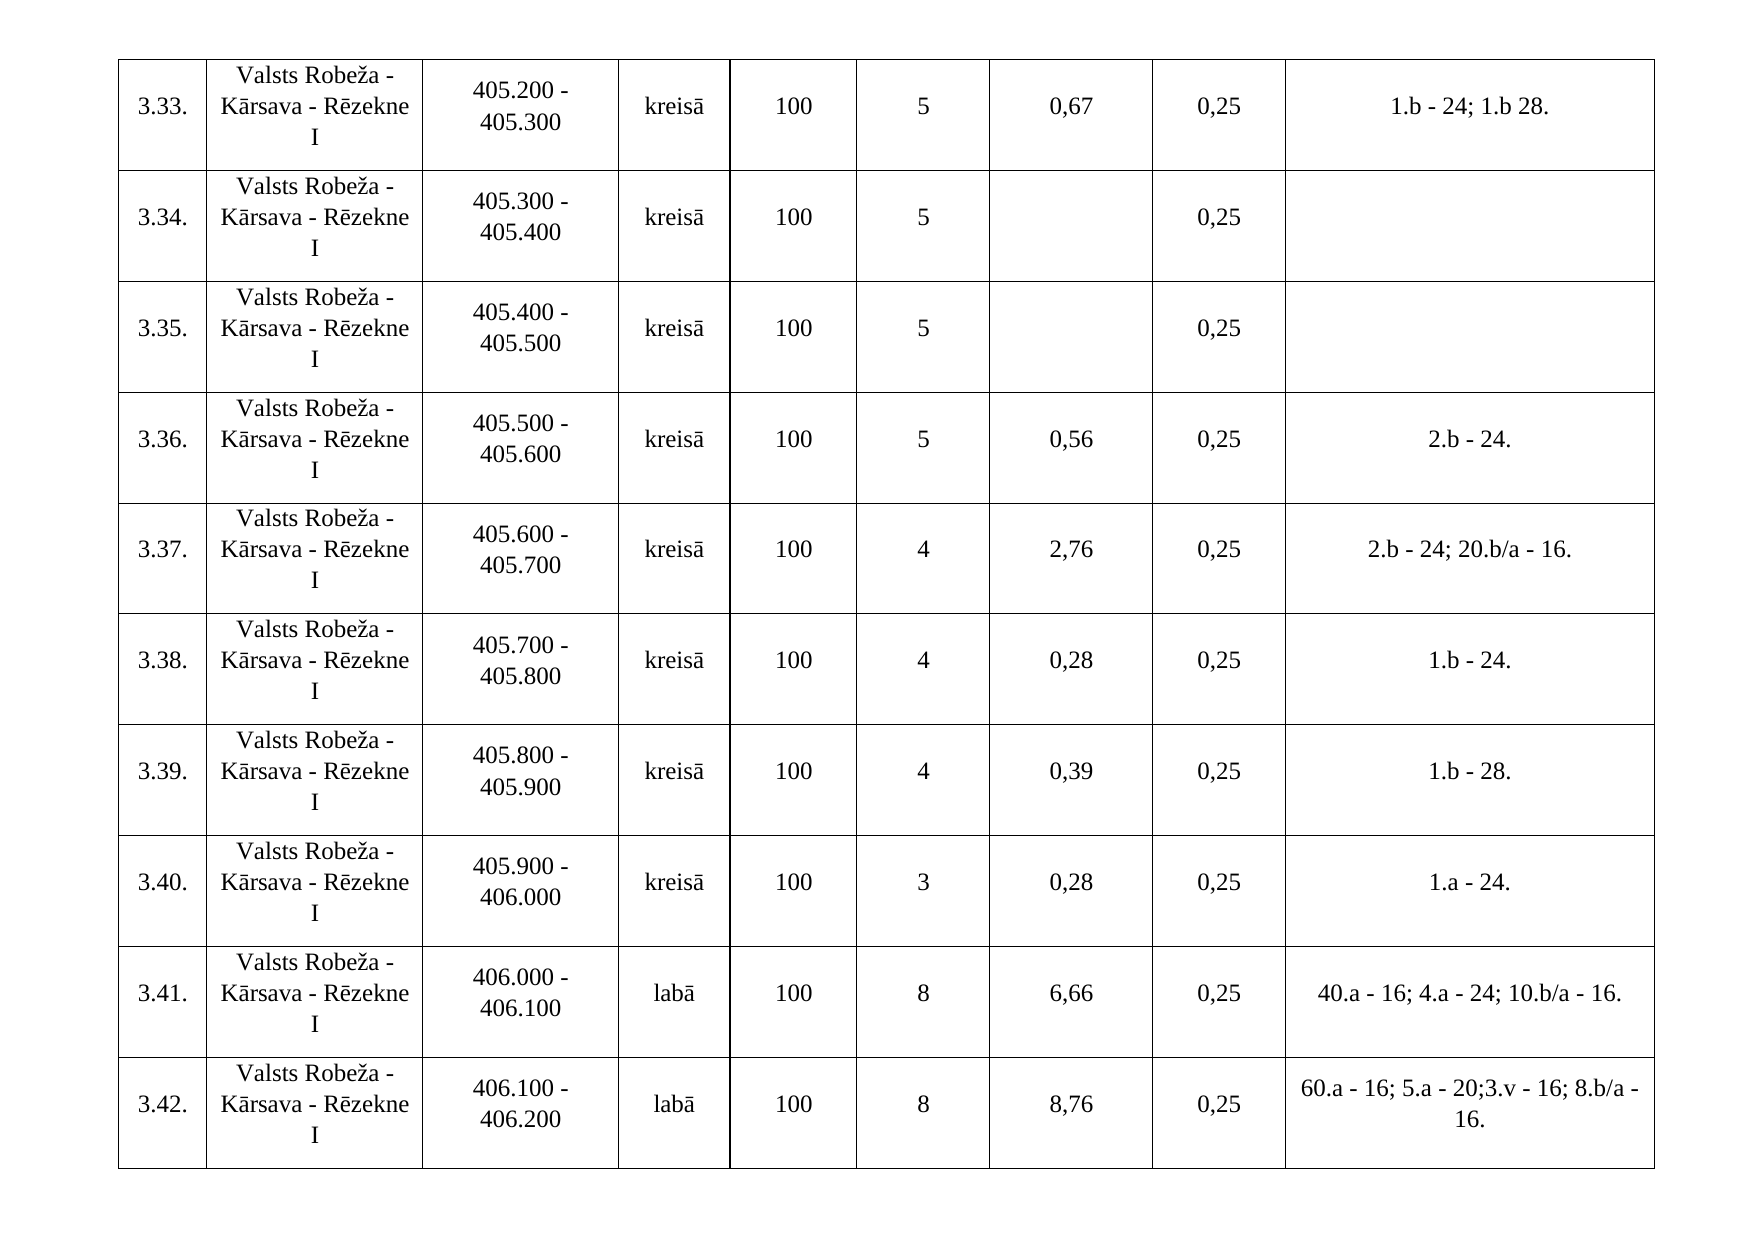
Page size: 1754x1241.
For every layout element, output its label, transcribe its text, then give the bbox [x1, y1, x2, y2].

table_cell 100 [731, 60, 856, 170]
table_cell kreisā [619, 614, 729, 724]
table_cell 405.600 - 405.700 [423, 504, 618, 613]
table_cell 4 [857, 614, 989, 724]
table_cell 0,39 [990, 725, 1152, 835]
table_cell [990, 171, 1152, 281]
table_cell Valsts Robeža - Kārsava - Rēzekne I [207, 836, 422, 946]
table_cell 0,25 [1153, 171, 1285, 281]
table_cell labā [619, 947, 729, 1057]
table_cell 0,25 [1153, 614, 1285, 724]
table_cell 2,76 [990, 504, 1152, 613]
table_cell 100 [731, 614, 856, 724]
table_cell 3.36. [119, 393, 206, 502]
table_cell 3.42. [119, 1058, 206, 1167]
table_cell 0,25 [1153, 504, 1285, 613]
table_cell 4 [857, 504, 989, 613]
table_cell 5 [857, 282, 989, 392]
table_cell 406.000 - 406.100 [423, 947, 618, 1057]
table_cell 8,76 [990, 1058, 1152, 1167]
table_cell 405.900 - 406.000 [423, 836, 618, 946]
table_cell kreisā [619, 504, 729, 613]
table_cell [207, 60, 422, 170]
table_cell 3.33. [119, 60, 206, 170]
table_cell 405.400 - 405.500 [423, 282, 618, 392]
table_cell 405.800 - 405.900 [423, 725, 618, 835]
table_cell 1.b - 24; 1.b 28. [1286, 60, 1654, 170]
table_cell 0,25 [1153, 60, 1285, 170]
table_cell 100 [731, 393, 856, 502]
table_cell 0,67 [990, 60, 1152, 170]
table_cell Valsts Robeža - Kārsava - Rēzekne I [207, 282, 422, 392]
table_cell 0,25 [1153, 282, 1285, 392]
table_cell 1.b - 24. [1286, 614, 1654, 724]
table_cell Valsts Robeža - Kārsava - Rēzekne I [207, 947, 422, 1057]
table_cell 100 [731, 282, 856, 392]
table_cell Valsts Robeža - Kārsava - Rēzekne I [207, 614, 422, 724]
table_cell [207, 1058, 422, 1167]
table_cell 5 [857, 60, 989, 170]
table_cell 3 [857, 836, 989, 946]
table_cell Valsts Robeža - Kārsava - Rēzekne I [207, 725, 422, 835]
table_cell 3.41. [119, 947, 206, 1057]
table_cell 0,25 [1153, 1058, 1285, 1167]
table_cell Valsts Robeža - Kārsava - Rēzekne I [207, 393, 422, 502]
table_cell 2.b - 24. [1286, 393, 1654, 502]
table_cell 5 [857, 171, 989, 281]
table_cell [1286, 282, 1654, 392]
table_cell labā [619, 1058, 729, 1167]
table_cell 6,66 [990, 947, 1152, 1057]
table_cell 60.a - 16; 5.a - 20;3.v - 16; 8.b/a - 16. [1286, 1058, 1654, 1167]
table_cell 100 [731, 1058, 856, 1167]
table_cell 3.34. [119, 171, 206, 281]
table_cell 0,28 [990, 836, 1152, 946]
table_cell 406.100 - 406.200 [423, 1058, 618, 1167]
table_cell 0,25 [1153, 393, 1285, 502]
table_cell 100 [731, 947, 856, 1057]
table_cell 3.37. [119, 504, 206, 613]
table_cell 4 [857, 725, 989, 835]
table_cell 1.b - 28. [1286, 725, 1654, 835]
table_cell [990, 282, 1152, 392]
table_cell kreisā [619, 60, 729, 170]
table_cell Valsts Robeža - Kārsava - Rēzekne I [207, 171, 422, 281]
table_cell 0,25 [1153, 725, 1285, 835]
table_cell 100 [731, 171, 856, 281]
table_cell 100 [731, 725, 856, 835]
table_cell kreisā [619, 725, 729, 835]
table_cell 405.200 - 405.300 [423, 60, 618, 170]
table_cell 0,56 [990, 393, 1152, 502]
table_cell 405.500 - 405.600 [423, 393, 618, 502]
table_cell 3.35. [119, 282, 206, 392]
table_cell kreisā [619, 282, 729, 392]
table_cell kreisā [619, 836, 729, 946]
table_cell 8 [857, 1058, 989, 1167]
table_cell 2.b - 24; 20.b/a - 16. [1286, 504, 1654, 613]
table_cell 405.300 - 405.400 [423, 171, 618, 281]
table_cell 100 [731, 836, 856, 946]
table_cell [1286, 171, 1654, 281]
table_cell 40.a - 16; 4.a - 24; 10.b/a - 16. [1286, 947, 1654, 1057]
table_cell 100 [731, 504, 856, 613]
table_cell 0,28 [990, 614, 1152, 724]
table_cell 405.700 - 405.800 [423, 614, 618, 724]
table_cell 3.39. [119, 725, 206, 835]
table_cell Valsts Robeža - Kārsava - Rēzekne I [207, 504, 422, 613]
table_cell 3.38. [119, 614, 206, 724]
table_cell 0,25 [1153, 947, 1285, 1057]
table_cell 5 [857, 393, 989, 502]
table_cell 3.40. [119, 836, 206, 946]
table_cell 1.a - 24. [1286, 836, 1654, 946]
table_cell 0,25 [1153, 836, 1285, 946]
table_cell kreisā [619, 171, 729, 281]
table_cell kreisā [619, 393, 729, 502]
table_cell 8 [857, 947, 989, 1057]
